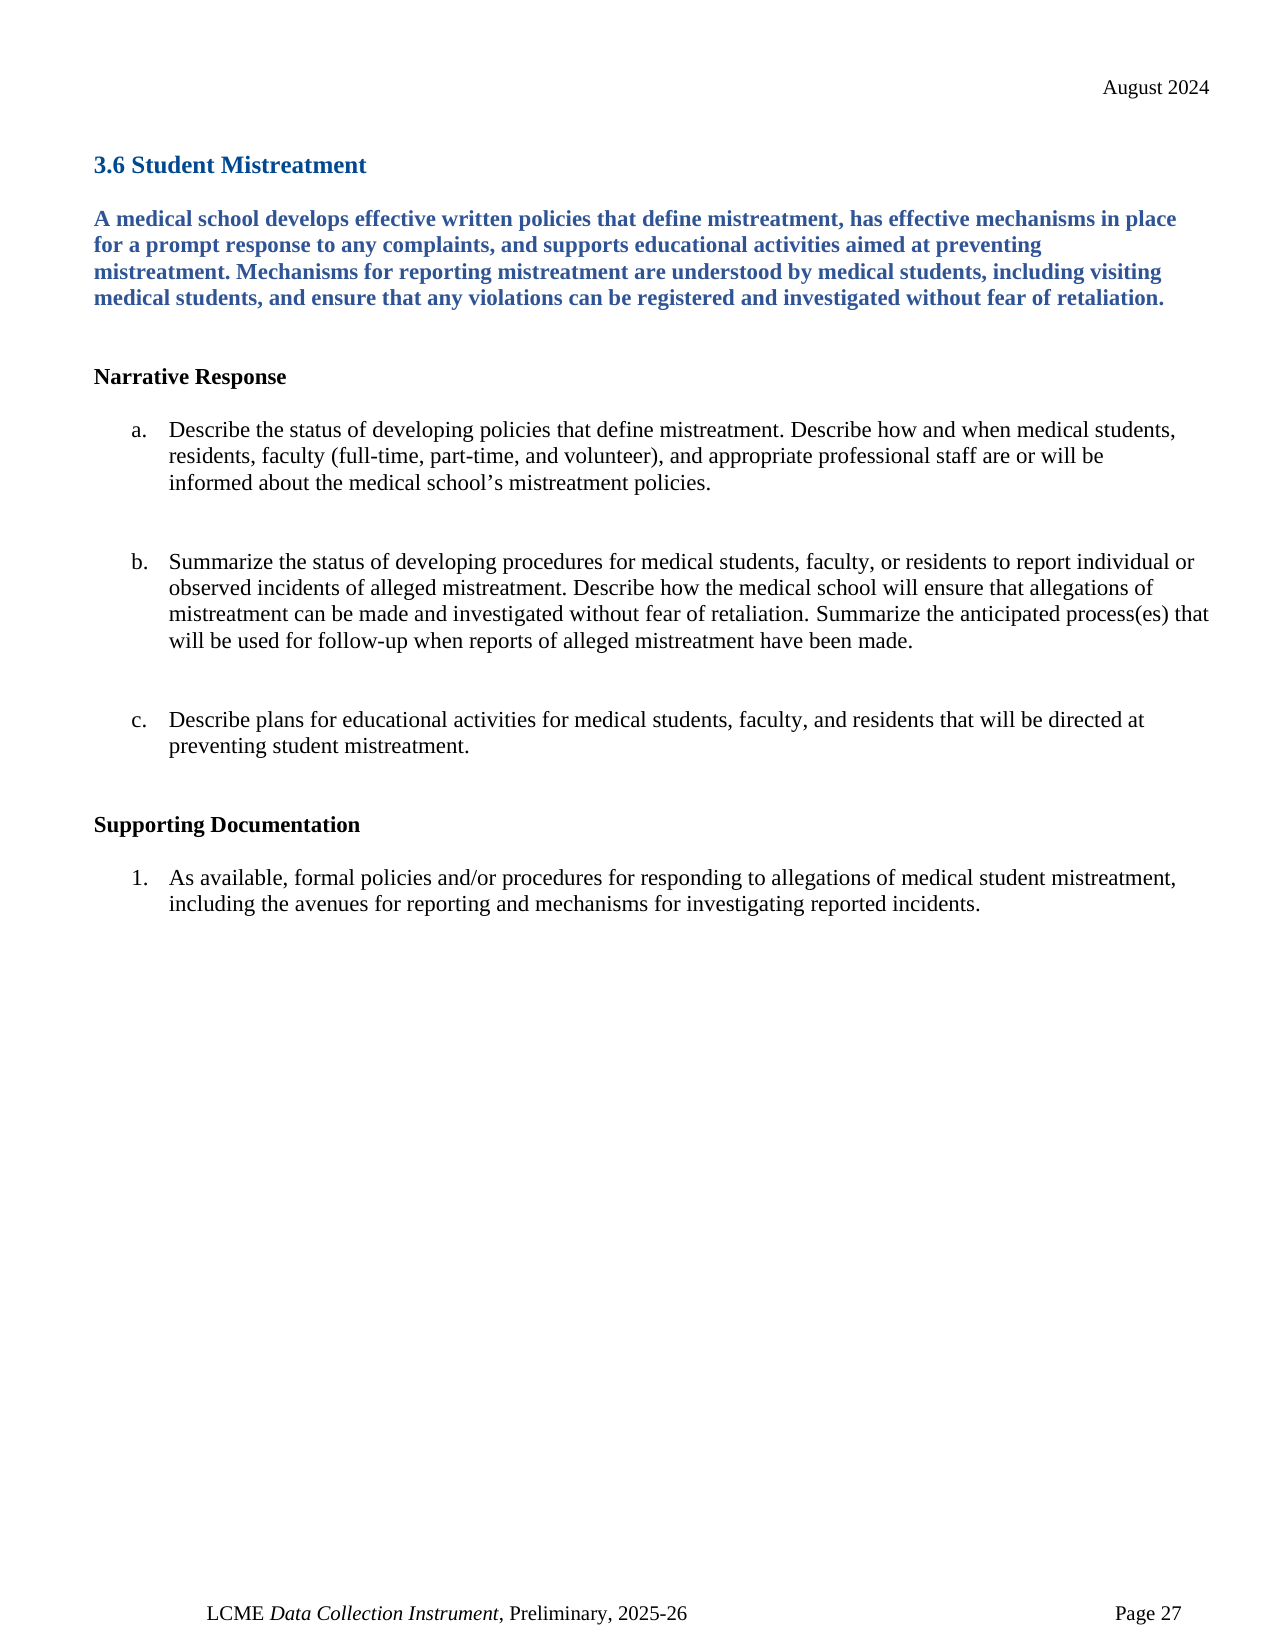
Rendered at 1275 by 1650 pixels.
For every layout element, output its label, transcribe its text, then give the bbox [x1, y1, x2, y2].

text c. Describe plans for educational activities for medical students, faculty, and residents that will be directed at preventing student mistreatment. [94, 706, 1181, 758]
text A medical school develops effective written policies that define mistreatment, has effective mechanisms in place for a prompt response to any complaints, and supports educational activities aimed at preventing mistreatment. Mechanisms for reporting mistreatment are understood by medical students, including visiting medical students, and ensure that any violations can be registered and investigated without fear of retaliation. [94, 205, 1181, 311]
list Describe the status of developing policies that define mistreatment. Describe how and when medical students, residents, faculty (full-time, part-time, and volunteer), and appropriate professional staff are or will be informed about the medical school’s mistreatment policies. [131, 416, 1181, 495]
text 1. As available, formal policies and/or procedures for responding to allegations of medical student mistreatment, including the avenues for reporting and mechanisms for investigating reported incidents. [94, 864, 1181, 917]
text b. Summarize the status of developing procedures for medical students, faculty, or residents to report individual or observed incidents of alleged mistreatment. Describe how the medical school will ensure that allegations of mistreatment can be made and investigated without fear of retaliation. Summarize the anticipated process(es) that will be used for follow-up when reports of alleged mistreatment have been made. [94, 548, 1181, 653]
subtitle 3.6 Student Mistreatment [94, 150, 1219, 179]
subtitle Narrative Response [94, 363, 1219, 389]
subtitle Supporting Documentation [94, 811, 1219, 838]
